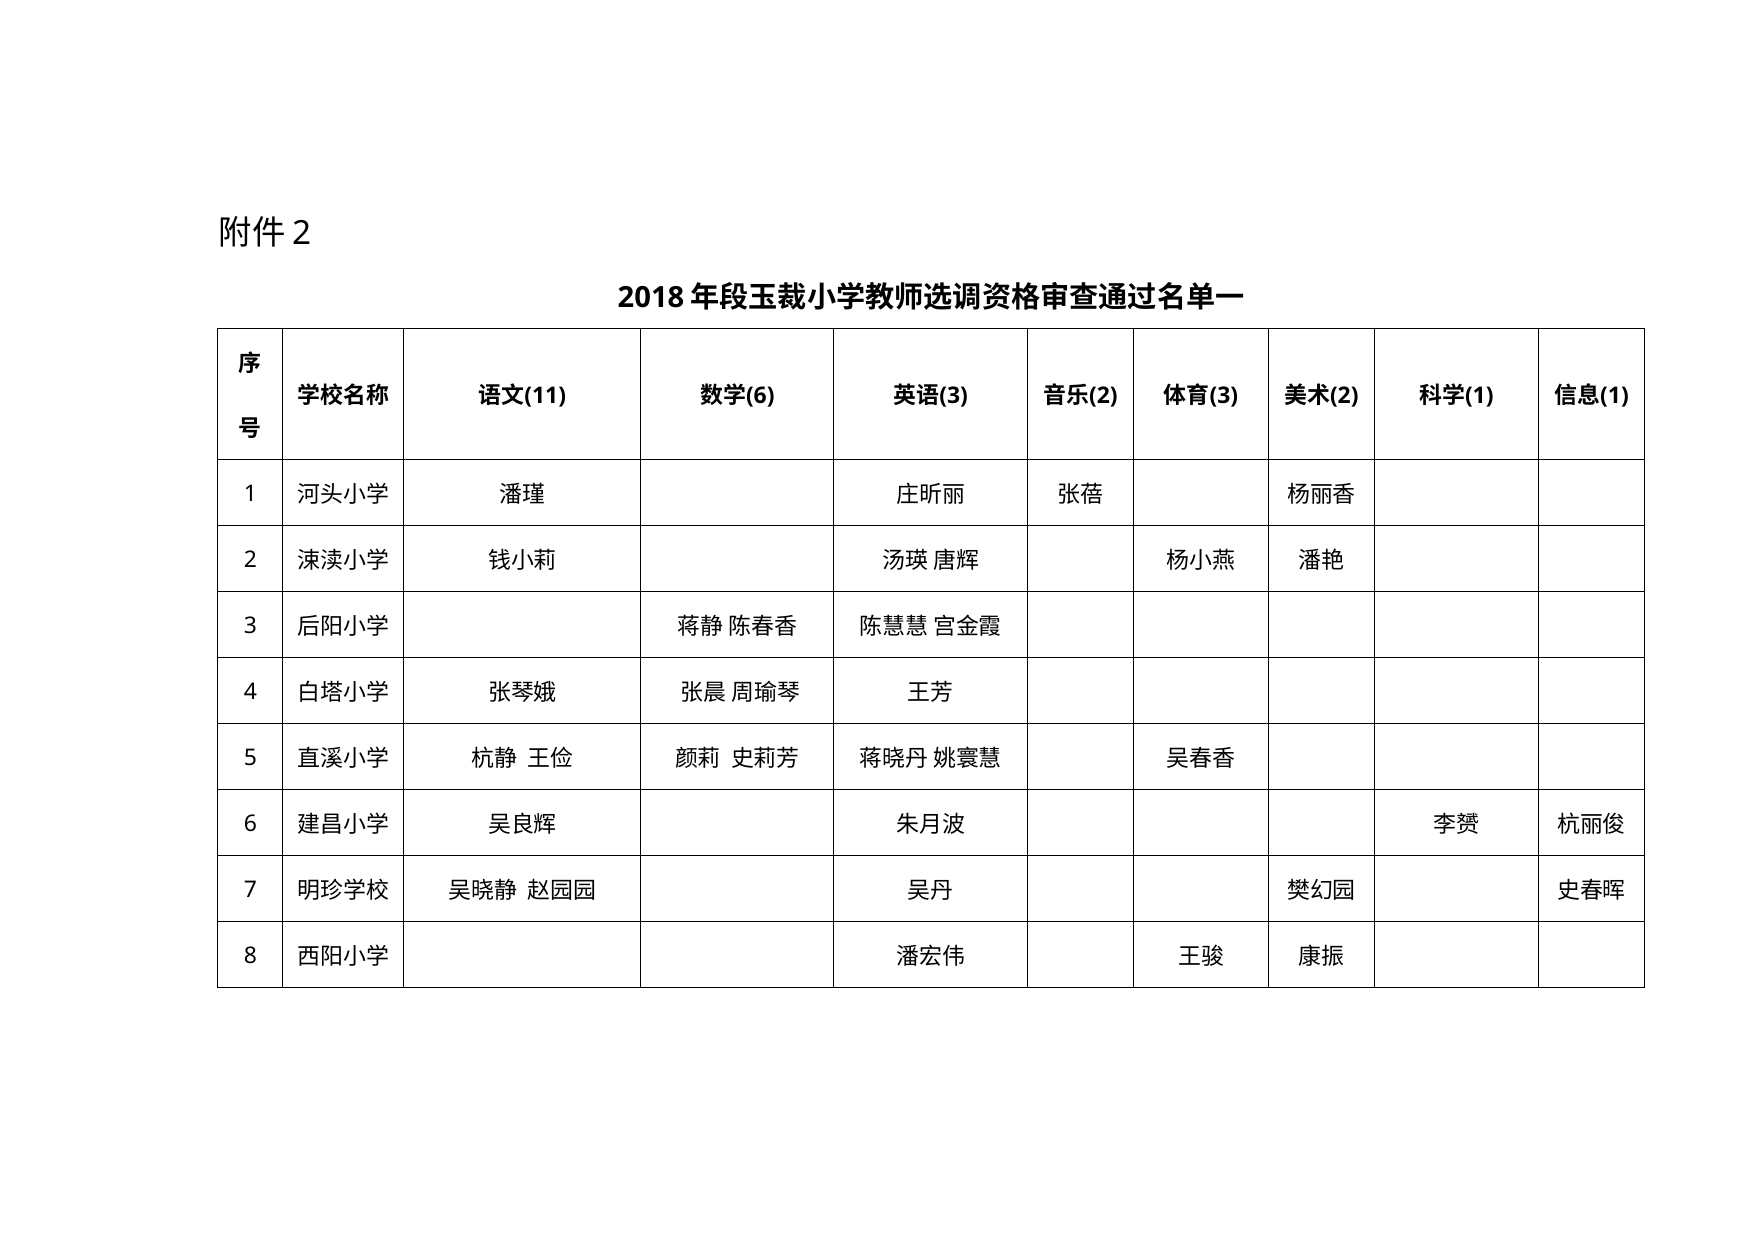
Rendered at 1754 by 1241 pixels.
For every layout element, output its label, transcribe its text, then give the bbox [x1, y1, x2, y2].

table_cell 杭静 王俭 [404, 724, 640, 789]
table_cell [641, 460, 833, 525]
table_cell 潘宏伟 [834, 922, 1027, 987]
table_cell 史春晖 [1539, 856, 1644, 921]
text 附件2 [218, 198, 1604, 263]
table_cell 语文(11) [404, 329, 640, 459]
table_cell 颜莉 史莉芳 [641, 724, 833, 789]
table_cell 杨丽香 [1269, 460, 1374, 525]
table_cell [1028, 724, 1133, 789]
table_cell 朱月波 [834, 790, 1027, 855]
table_cell [1028, 790, 1133, 855]
table_cell 西阳小学 [283, 922, 403, 987]
table_cell 建昌小学 [283, 790, 403, 855]
table_cell [1134, 592, 1268, 657]
table_cell [1375, 592, 1538, 657]
table_cell [1539, 526, 1644, 591]
table_cell 3 [218, 592, 282, 657]
table_cell 6 [218, 790, 282, 855]
table_cell 王骏 [1134, 922, 1268, 987]
table_cell 庄昕丽 [834, 460, 1027, 525]
table_cell [404, 592, 640, 657]
table_cell 涑渎小学 [283, 526, 403, 591]
table_cell 数学(6) [641, 329, 833, 459]
table_cell [1269, 658, 1374, 723]
table_cell [1028, 658, 1133, 723]
table_cell 后阳小学 [283, 592, 403, 657]
table_cell [1375, 922, 1538, 987]
table_cell 8 [218, 922, 282, 987]
table_cell [1375, 724, 1538, 789]
table_cell 王芳 [834, 658, 1027, 723]
table_cell [641, 922, 833, 987]
table_cell 张晨 周瑜琴 [641, 658, 833, 723]
table_cell [641, 856, 833, 921]
table_cell 张琴娥 [404, 658, 640, 723]
table_cell 吴丹 [834, 856, 1027, 921]
table_cell 吴良辉 [404, 790, 640, 855]
table_cell [1539, 724, 1644, 789]
table_cell [641, 790, 833, 855]
table_cell 5 [218, 724, 282, 789]
table_cell [1375, 526, 1538, 591]
table_cell 科学(1) [1375, 329, 1538, 459]
table_cell [1028, 526, 1133, 591]
table_cell 体育(3) [1134, 329, 1268, 459]
table_cell 白塔小学 [283, 658, 403, 723]
table_cell [1269, 790, 1374, 855]
table_cell 序号 [218, 329, 282, 459]
table_cell 杭丽俊 [1539, 790, 1644, 855]
table_cell [1375, 460, 1538, 525]
table_cell [1134, 790, 1268, 855]
table_cell [1028, 592, 1133, 657]
table_cell 河头小学 [283, 460, 403, 525]
table_cell 7 [218, 856, 282, 921]
table_cell 英语(3) [834, 329, 1027, 459]
table_cell [1269, 592, 1374, 657]
table_cell 潘瑾 [404, 460, 640, 525]
table_cell 潘艳 [1269, 526, 1374, 591]
table_cell [1028, 856, 1133, 921]
table_cell 汤瑛 唐辉 [834, 526, 1027, 591]
table_cell 吴春香 [1134, 724, 1268, 789]
table_cell 2 [218, 526, 282, 591]
table_cell 美术(2) [1269, 329, 1374, 459]
table_cell [1539, 460, 1644, 525]
table_cell 张蓓 [1028, 460, 1133, 525]
table_cell 1 [218, 460, 282, 525]
table_cell 钱小莉 [404, 526, 640, 591]
table_cell [1028, 922, 1133, 987]
table_cell [404, 922, 640, 987]
table_cell [1539, 592, 1644, 657]
table_cell [1134, 856, 1268, 921]
table_cell 信息(1) [1539, 329, 1644, 459]
table_cell [1539, 658, 1644, 723]
table_cell [1539, 922, 1644, 987]
table_cell 陈慧慧 宫金霞 [834, 592, 1027, 657]
table_cell 吴晓静 赵园园 [404, 856, 640, 921]
table_cell 康振 [1269, 922, 1374, 987]
table_cell 蒋静 陈春香 [641, 592, 833, 657]
table_cell [1134, 658, 1268, 723]
table_cell [1375, 856, 1538, 921]
table_header 2018年段玉裁小学教师选调资格审查通过名单一 [217, 263, 1644, 328]
table_cell [1134, 460, 1268, 525]
table_cell 樊幻园 [1269, 856, 1374, 921]
table_cell [641, 526, 833, 591]
table_cell 音乐(2) [1028, 329, 1133, 459]
table_cell 李赟 [1375, 790, 1538, 855]
table_cell 直溪小学 [283, 724, 403, 789]
table_cell 4 [218, 658, 282, 723]
table_cell 明珍学校 [283, 856, 403, 921]
table_cell [1269, 724, 1374, 789]
table_cell 杨小燕 [1134, 526, 1268, 591]
table_cell 蒋晓丹 姚寰慧 [834, 724, 1027, 789]
table_cell 学校名称 [283, 329, 403, 459]
table_cell [1375, 658, 1538, 723]
